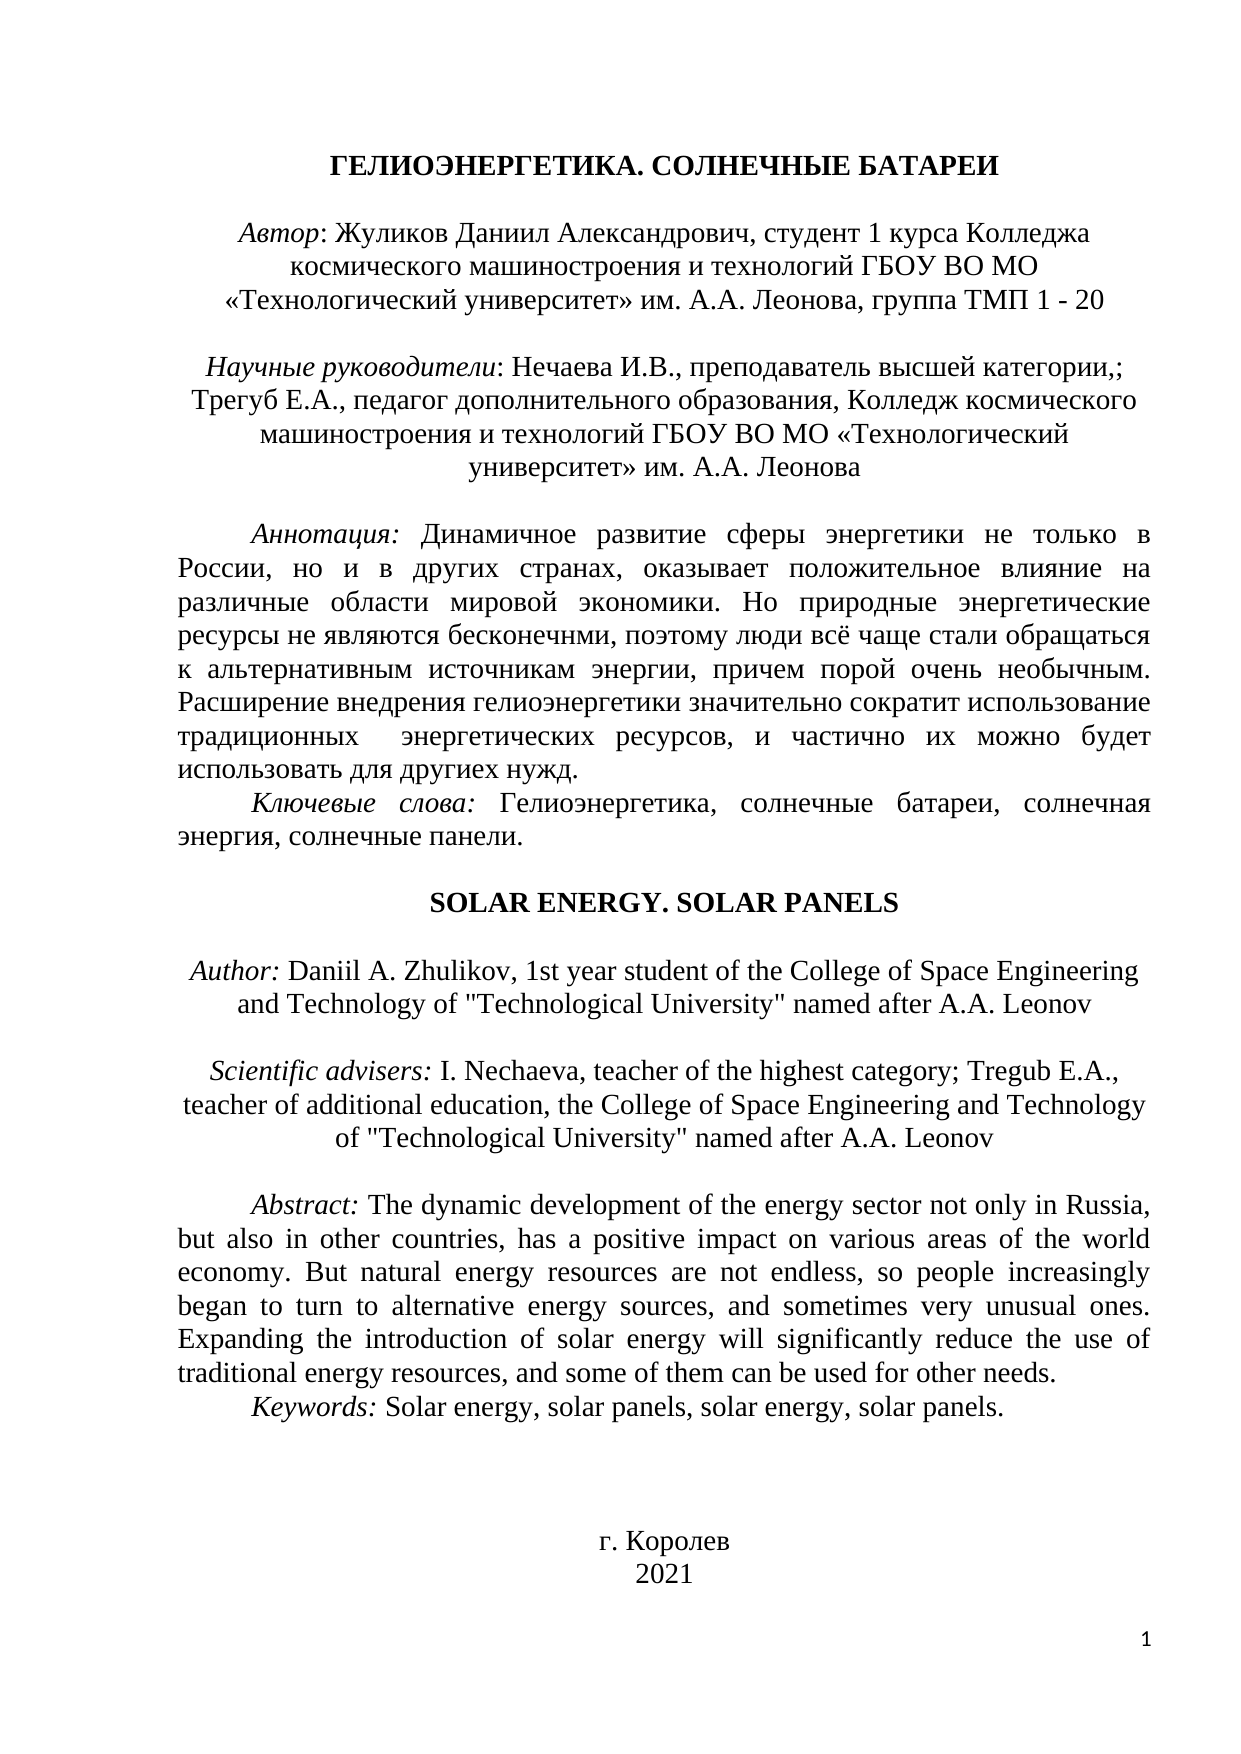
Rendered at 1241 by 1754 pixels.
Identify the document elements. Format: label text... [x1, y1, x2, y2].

text Scientific advisers: I. Nechaeva, teacher of the highest category; Tregub E.A., teacher of additional education, the College of Space Engineering and Technology of "Technological University" named after A.A. Leonov [177, 1053, 1152, 1154]
text Аннотация: Динамичное развитие сферы энергетики не только в России, но и в других странах, оказывает положительное влияние на различные области мировой экономики. Но природные энергетические ресурсы не являются бесконечнми, поэтому люди всё чаще стали обращаться к альтернативным источникам энергии, причем порой очень необычным. Расширение внедрения гелиоэнергетики значительно сократит использование традиционных энергетических ресурсов, и частично их можно будет использовать для другиех нужд. [177, 517, 1152, 785]
text Автор: Жуликов Даниил Александрович, студент 1 курса Колледжа космического машиностроения и технологий ГБОУ ВО МО «Технологический университет» им. А.А. Леонова, группа ТМП 1 - 20 [177, 215, 1152, 315]
text 2021 [177, 1556, 1152, 1590]
text Научные руководители: Нечаева И.В., преподаватель высшей категории,; Трегуб Е.А., педагог дополнительного образования, Колледж космического машиностроения и технологий ГБОУ ВО МО «Технологический университет» им. А.А. Леонова [177, 349, 1152, 483]
text Abstract: The dynamic development of the energy sector not only in Russia, but also in other countries, has a positive impact on various areas of the world economy. But natural energy resources are not endless, so people increasingly began to turn to alternative energy sources, and sometimes very unusual ones. Expanding the introduction of solar energy will significantly reduce the use of traditional energy resources, and some of them can be used for other needs. [177, 1187, 1152, 1389]
text Author: Daniil A. Zhulikov, 1st year student of the College of Space Engineering and Technology of "Technological University" named after A.A. Leonov [177, 953, 1152, 1020]
text г. Королев [177, 1523, 1152, 1556]
text SOLAR ENERGY. SOLAR PANELS [177, 886, 1152, 919]
text ГЕЛИОЭНЕРГЕТИКА. СОЛНЕЧНЫЕ БАТАРЕИ [177, 148, 1152, 181]
text Ключевые слова: Гелиоэнергетика, солнечные батареи, солнечная энергия, солнечные панели. [177, 785, 1152, 852]
text Keywords: Solar energy, solar panels, solar energy, solar panels. [177, 1389, 1152, 1422]
